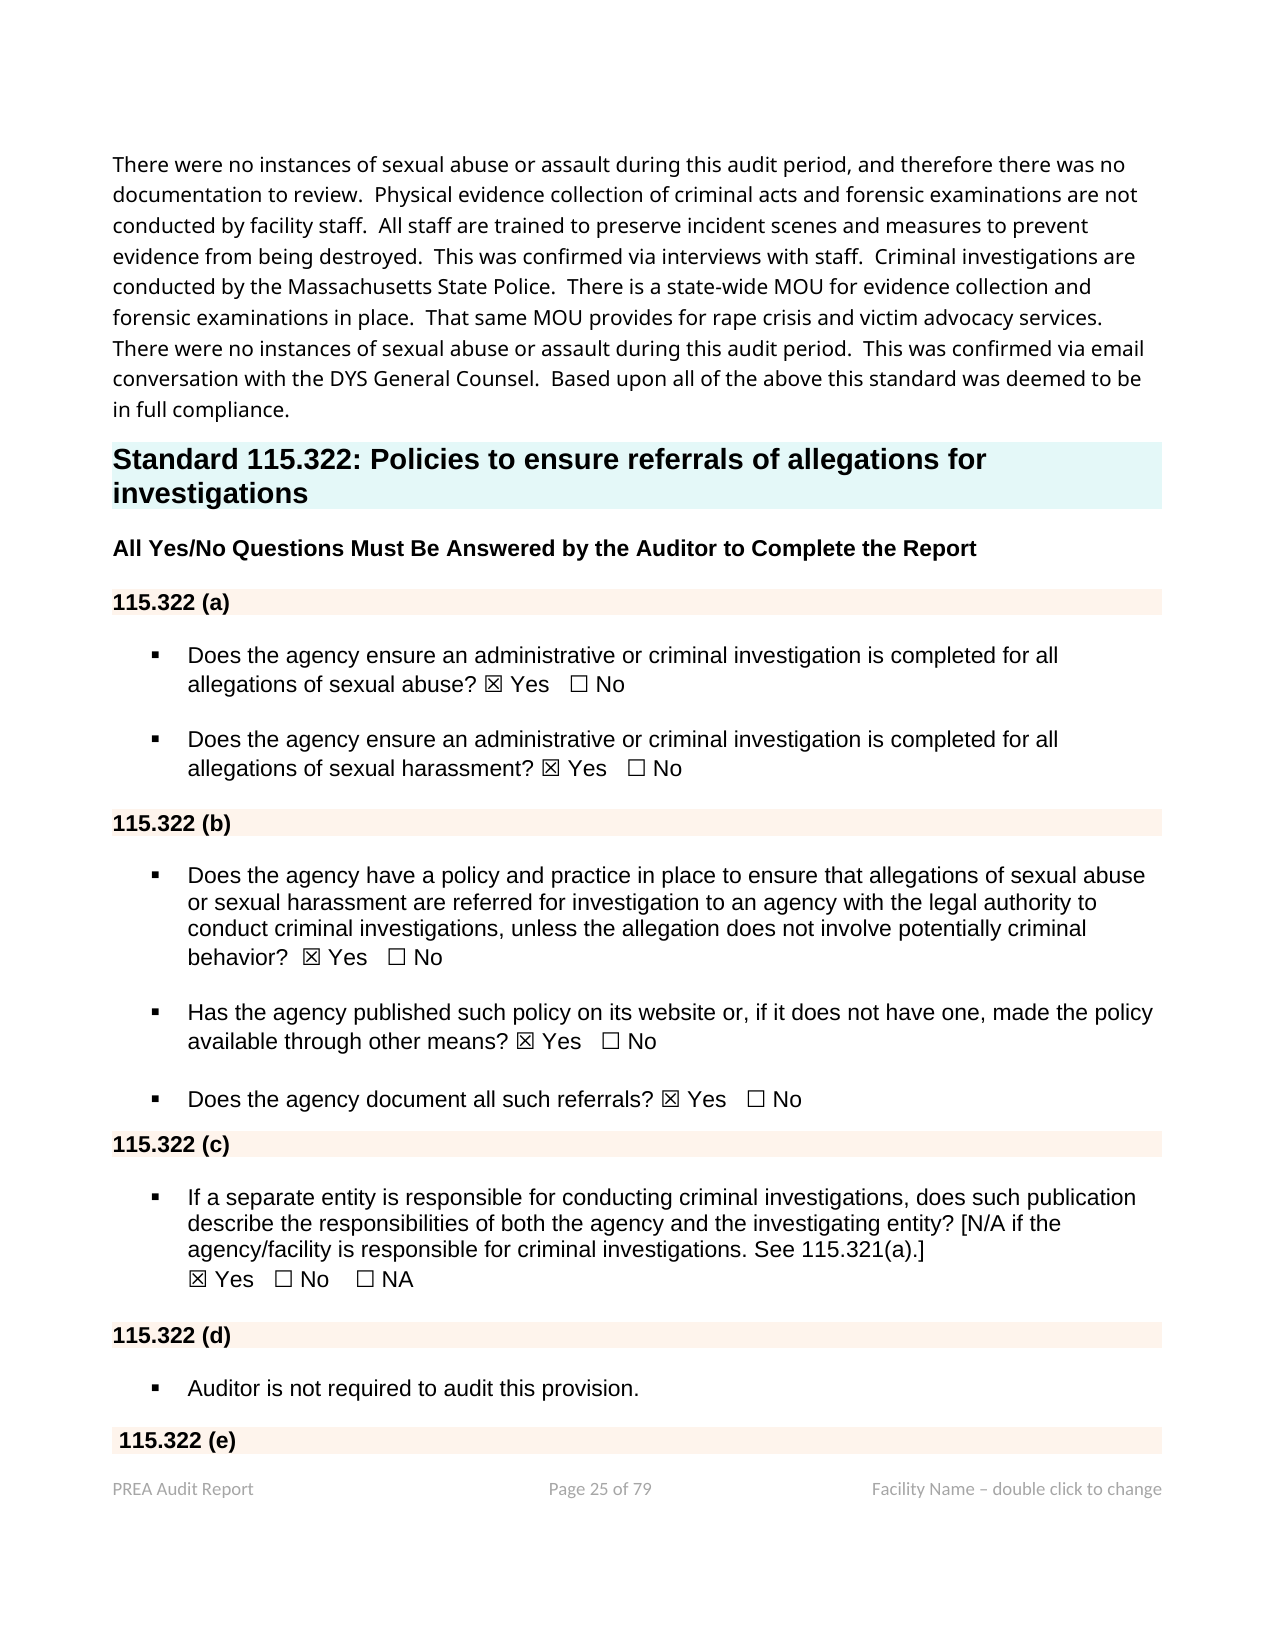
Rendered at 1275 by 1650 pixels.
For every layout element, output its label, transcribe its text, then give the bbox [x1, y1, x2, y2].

text 115.322 (c) [112, 1131, 1162, 1157]
list Does the agency ensure an administrative or criminal investigation is completed for all allegations of sexual harassment? Yes No [150, 726, 1162, 783]
text 115.322 (d) [112, 1322, 1162, 1348]
text 115.322 (b) [112, 809, 1162, 836]
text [112, 150, 1162, 423]
list Does the agency have a policy and practice in place to ensure that allegations of sexual abuse or sexual harassment are referred for investigation to an agency with the legal authority to conduct criminal investigations, unless the allegation does not involve potentially criminal behavior? Yes No [150, 862, 1162, 973]
list Does the agency document all such referrals? Yes No [150, 1083, 1162, 1114]
text 115.322 (a) [112, 589, 1162, 615]
list Does the agency ensure an administrative or criminal investigation is completed for all allegations of sexual abuse? Yes No [150, 642, 1162, 699]
text All Yes/No Questions Must Be Answered by the Auditor to Complete the Report [112, 534, 1162, 561]
list Has the agency published such policy on its website or, if it does not have one, made the policy available through other means? Yes No [150, 999, 1162, 1057]
list If a separate entity is responsible for conducting criminal investigations, does such publication describe the responsibilities of both the agency and the investigating entity? [N/A if the agency/facility is responsible for criminal investigations. See 115.321(a).] Yes No NA [150, 1183, 1162, 1294]
text Standard 115.322: Policies to ensure referrals of allegations for investigations [112, 442, 1162, 509]
text 115.322 (e) [112, 1427, 1162, 1454]
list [150, 1374, 1162, 1401]
